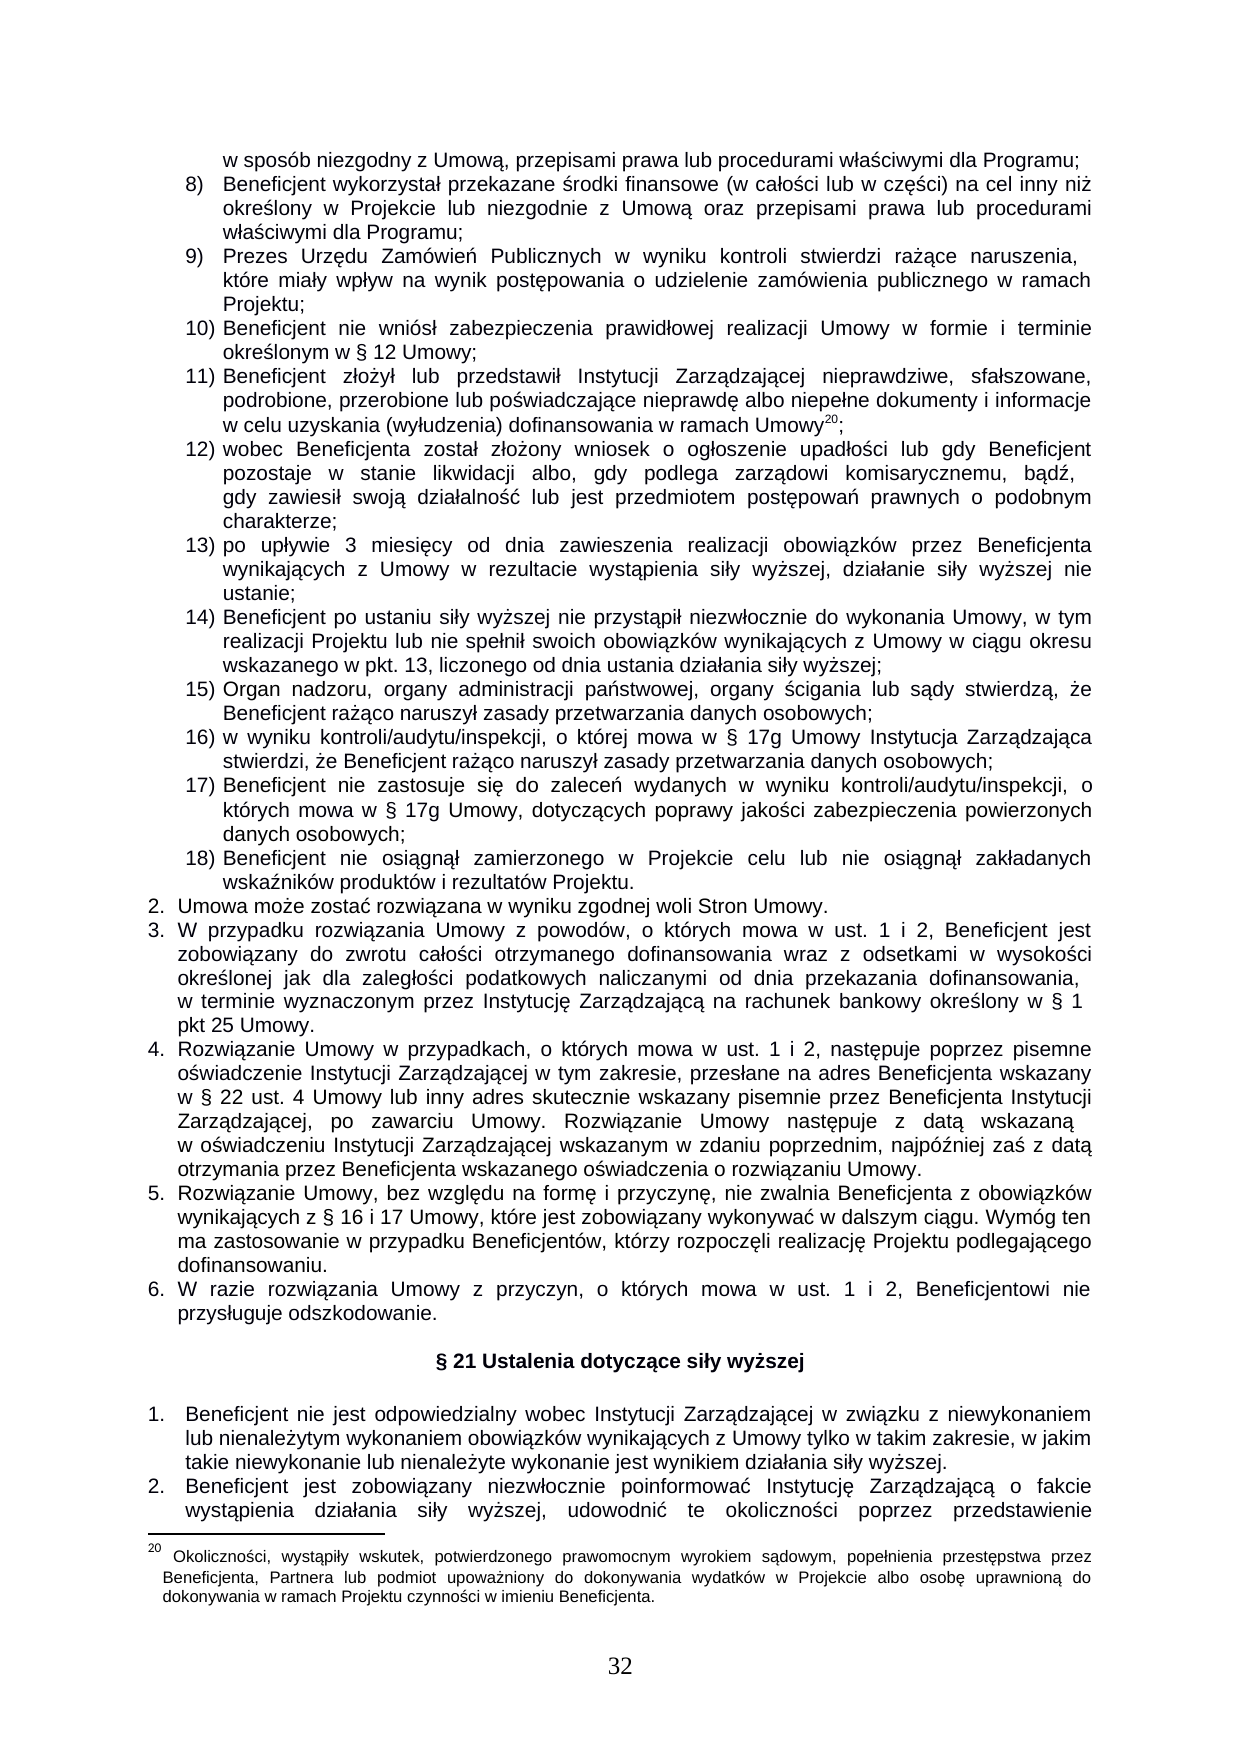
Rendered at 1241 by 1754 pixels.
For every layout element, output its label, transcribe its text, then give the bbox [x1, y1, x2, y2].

list po upływie 3 miesięcy od dnia zawieszenia realizacji obowiązków przez Beneficjenta wynikających z Umowy w rezultacie wystąpienia siły wyższej, działanie siły wyższej nie ustanie; [185, 533, 1093, 605]
list Beneficjent nie wniósł zabezpieczenia prawidłowej realizacji Umowy w formie i terminie określonym w § 12 Umowy; [185, 316, 1093, 364]
list Beneficjent po ustaniu siły wyższej nie przystąpił niezwłocznie do wykonania Umowy, w tym realizacji Projektu lub nie spełnił swoich obowiązków wynikających z Umowy w ciągu okresu wskazanego w pkt. 13, liczonego od dnia ustania działania siły wyższej; [185, 605, 1093, 677]
list Umowa może zostać rozwiązana w wyniku zgodnej woli Stron Umowy. [148, 893, 1093, 917]
list Rozwiązanie Umowy, bez względu na formę i przyczynę, nie zwalnia Beneficjenta z obowiązków wynikających z § 16 i 17 Umowy, które jest zobowiązany wykonywać w dalszym ciągu. Wymóg ten ma zastosowanie w przypadku Beneficjentów, którzy rozpoczęli realizację Projektu podlegającego dofinansowaniu. [148, 1181, 1093, 1277]
list w wyniku kontroli/audytu/inspekcji, o której mowa w § 17g Umowy Instytucja Zarządzająca stwierdzi, że Beneficjent rażąco naruszył zasady przetwarzania danych osobowych; [185, 725, 1093, 773]
text § 21 Ustalenia dotyczące siły wyższej [148, 1349, 1093, 1373]
list W razie rozwiązania Umowy z przyczyn, o których mowa w ust. 1 i 2, Beneficjentowi nie przysługuje odszkodowanie. [148, 1277, 1093, 1325]
list W przypadku rozwiązania Umowy z powodów, o których mowa w ust. 1 i 2, Beneficjent jest zobowiązany do zwrotu całości otrzymanego dofinansowania wraz z odsetkami w wysokości określonej jak dla zaległości podatkowych naliczanymi od dnia przekazania dofinansowania, w terminie wyznaczonym przez Instytucję Zarządzającą na rachunek bankowy określony w § 1 pkt 25 Umowy. [148, 917, 1093, 1037]
list Beneficjent nie zastosuje się do zaleceń wydanych w wyniku kontroli/audytu/inspekcji, o których mowa w § 17g Umowy, dotyczących poprawy jakości zabezpieczenia powierzonych danych osobowych; [185, 773, 1093, 845]
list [185, 148, 1093, 172]
list Beneficjent nie jest odpowiedzialny wobec Instytucji Zarządzającej w związku z niewykonaniem lub nienależytym wykonaniem obowiązków wynikających z Umowy tylko w takim zakresie, w jakim takie niewykonanie lub nienależyte wykonanie jest wynikiem działania siły wyższej. [148, 1401, 1093, 1474]
list Organ nadzoru, organy administracji państwowej, organy ścigania lub sądy stwierdzą, że Beneficjent rażąco naruszył zasady przetwarzania danych osobowych; [185, 677, 1093, 725]
list Prezes Urzędu Zamówień Publicznych w wyniku kontroli stwierdzi rażące naruszenia, które miały wpływ na wynik postępowania o udzielenie zamówienia publicznego w ramach Projektu; [185, 244, 1093, 316]
list Beneficjent złożył lub przedstawił Instytucji Zarządzającej nieprawdziwe, sfałszowane, podrobione, przerobione lub poświadczające nieprawdę albo niepełne dokumenty i informacje w celu uzyskania (wyłudzenia) dofinansowania w ramach Umowy; [185, 364, 1093, 436]
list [148, 1474, 1093, 1522]
list Rozwiązanie Umowy w przypadkach, o których mowa w ust. 1 i 2, następuje poprzez pisemne oświadczenie Instytucji Zarządzającej w tym zakresie, przesłane na adres Beneficjenta wskazany w § 22 ust. 4 Umowy lub inny adres skutecznie wskazany pisemnie przez Beneficjenta Instytucji Zarządzającej, po zawarciu Umowy. Rozwiązanie Umowy następuje z datą wskazaną w oświadczeniu Instytucji Zarządzającej wskazanym w zdaniu poprzednim, najpóźniej zaś z datą otrzymania przez Beneficjenta wskazanego oświadczenia o rozwiązaniu Umowy. [148, 1037, 1093, 1181]
list wobec Beneficjenta został złożony wniosek o ogłoszenie upadłości lub gdy Beneficjent pozostaje w stanie likwidacji albo, gdy podlega zarządowi komisarycznemu, bądź, gdy zawiesił swoją działalność lub jest przedmiotem postępowań prawnych o podobnym charakterze; [185, 436, 1093, 533]
list Beneficjent wykorzystał przekazane środki finansowe (w całości lub w części) na cel inny niż określony w Projekcie lub niezgodnie z Umową oraz przepisami prawa lub procedurami właściwymi dla Programu; [185, 172, 1093, 244]
list Beneficjent nie osiągnął zamierzonego w Projekcie celu lub nie osiągnął zakładanych wskaźników produktów i rezultatów Projektu. [185, 845, 1093, 893]
